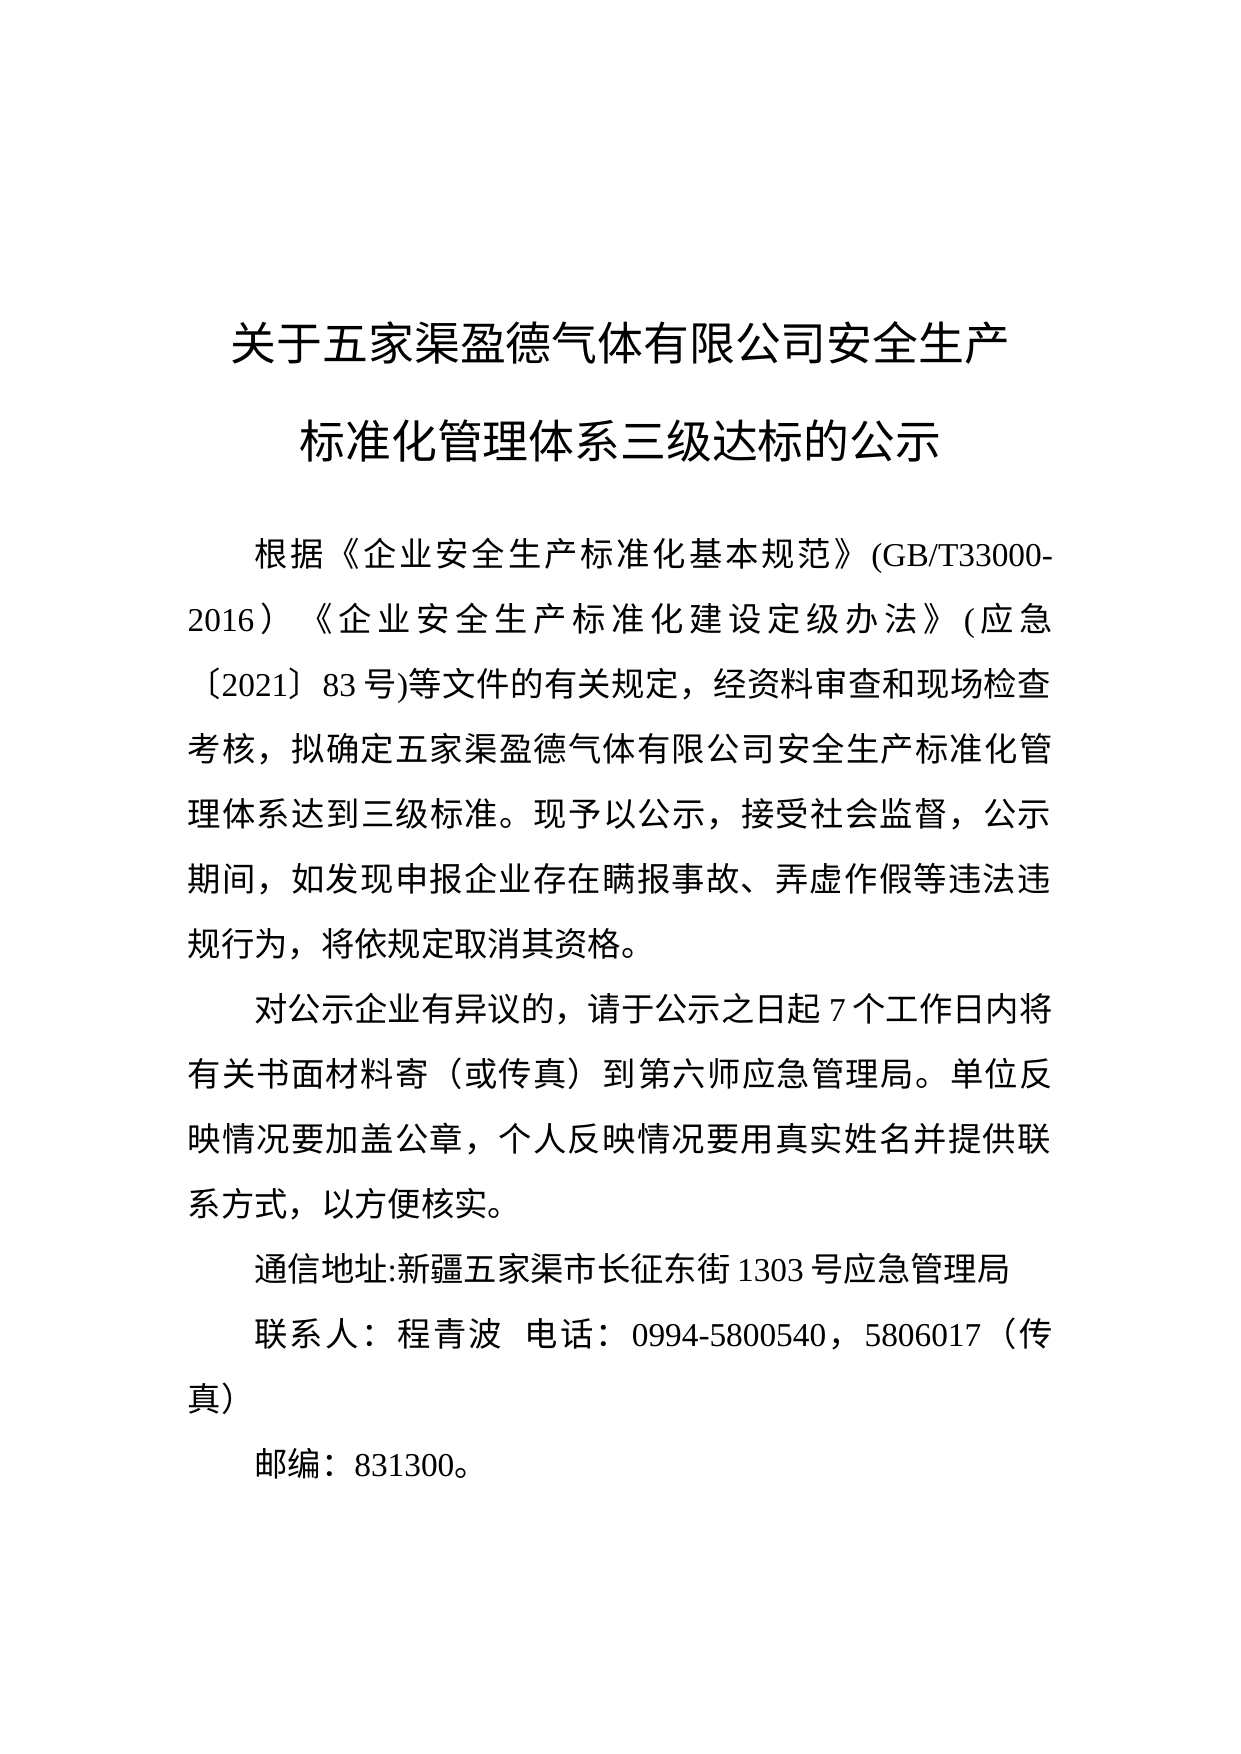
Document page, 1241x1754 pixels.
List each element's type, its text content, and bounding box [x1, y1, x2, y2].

subtitle 标准化管理体系三级达标的公示 [187, 389, 1053, 487]
text 通信地址:新疆五家渠市长征东街1303号应急管理局 [187, 1234, 1053, 1299]
text 邮编：831300。 [187, 1429, 1053, 1494]
text 联系人：程青波 电话：0994-5800540，5806017（传真） [187, 1299, 1053, 1429]
text 根据《企业安全生产标准化基本规范》(GB/T33000-2016）《企业安全生产标准化建设定级办法》(应急〔2021〕83号)等文件的有关规定，经资料审查和现场检查考核，拟确定五家渠盈德气体有限公司安全生产标准化管理体系达到三级标准。现予以公示，接受社会监督，公示期间，如发现申报企业存在瞒报事故、弄虚作假等违法违规行为，将依规定取消其资格。 [187, 519, 1053, 974]
subtitle 关于五家渠盈德气体有限公司安全生产 [187, 292, 1053, 389]
text 对公示企业有异议的，请于公示之日起7个工作日内将有关书面材料寄（或传真）到第六师应急管理局。单位反映情况要加盖公章，个人反映情况要用真实姓名并提供联系方式，以方便核实。 [187, 974, 1053, 1234]
